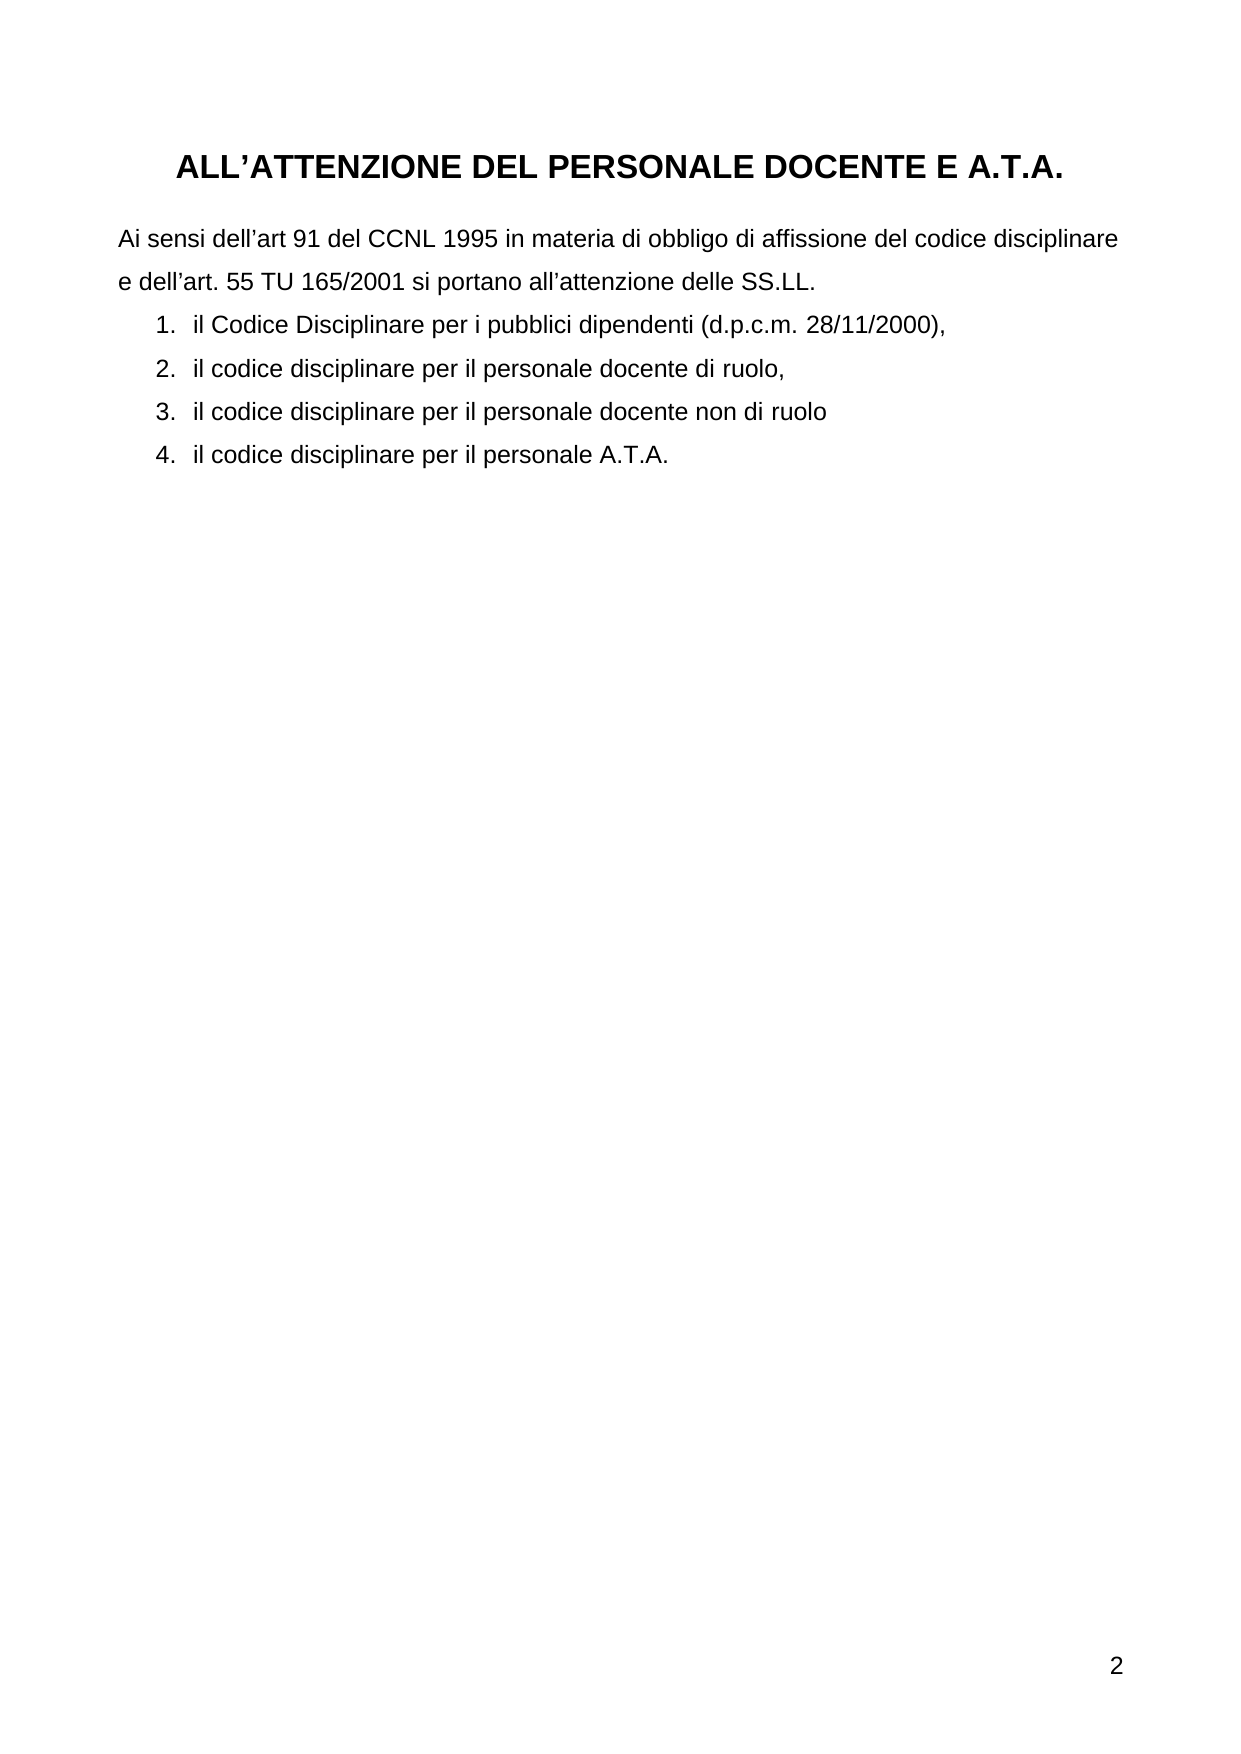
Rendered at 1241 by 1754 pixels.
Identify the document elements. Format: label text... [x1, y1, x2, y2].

text Ai sensi dell’art 91 del CCNL 1995 in materia di obbligo di affissione del codice disciplinare e dell’art. 55 TU 165/2001 si portano all’attenzione delle SS.LL. [118, 224, 1123, 296]
list il Codice Disciplinare per i pubblici dipendenti (d.p.c.m. 28/11/2000), [155, 311, 1134, 339]
list il codice disciplinare per il personale docente non di ruolo [155, 397, 1134, 426]
list il codice disciplinare per il personale A.T.A. [155, 440, 1134, 468]
text ALL’ATTENZIONE DEL PERSONALE DOCENTE E A.T.A. [175, 147, 1134, 185]
list il codice disciplinare per il personale docente di ruolo, [155, 354, 1134, 382]
